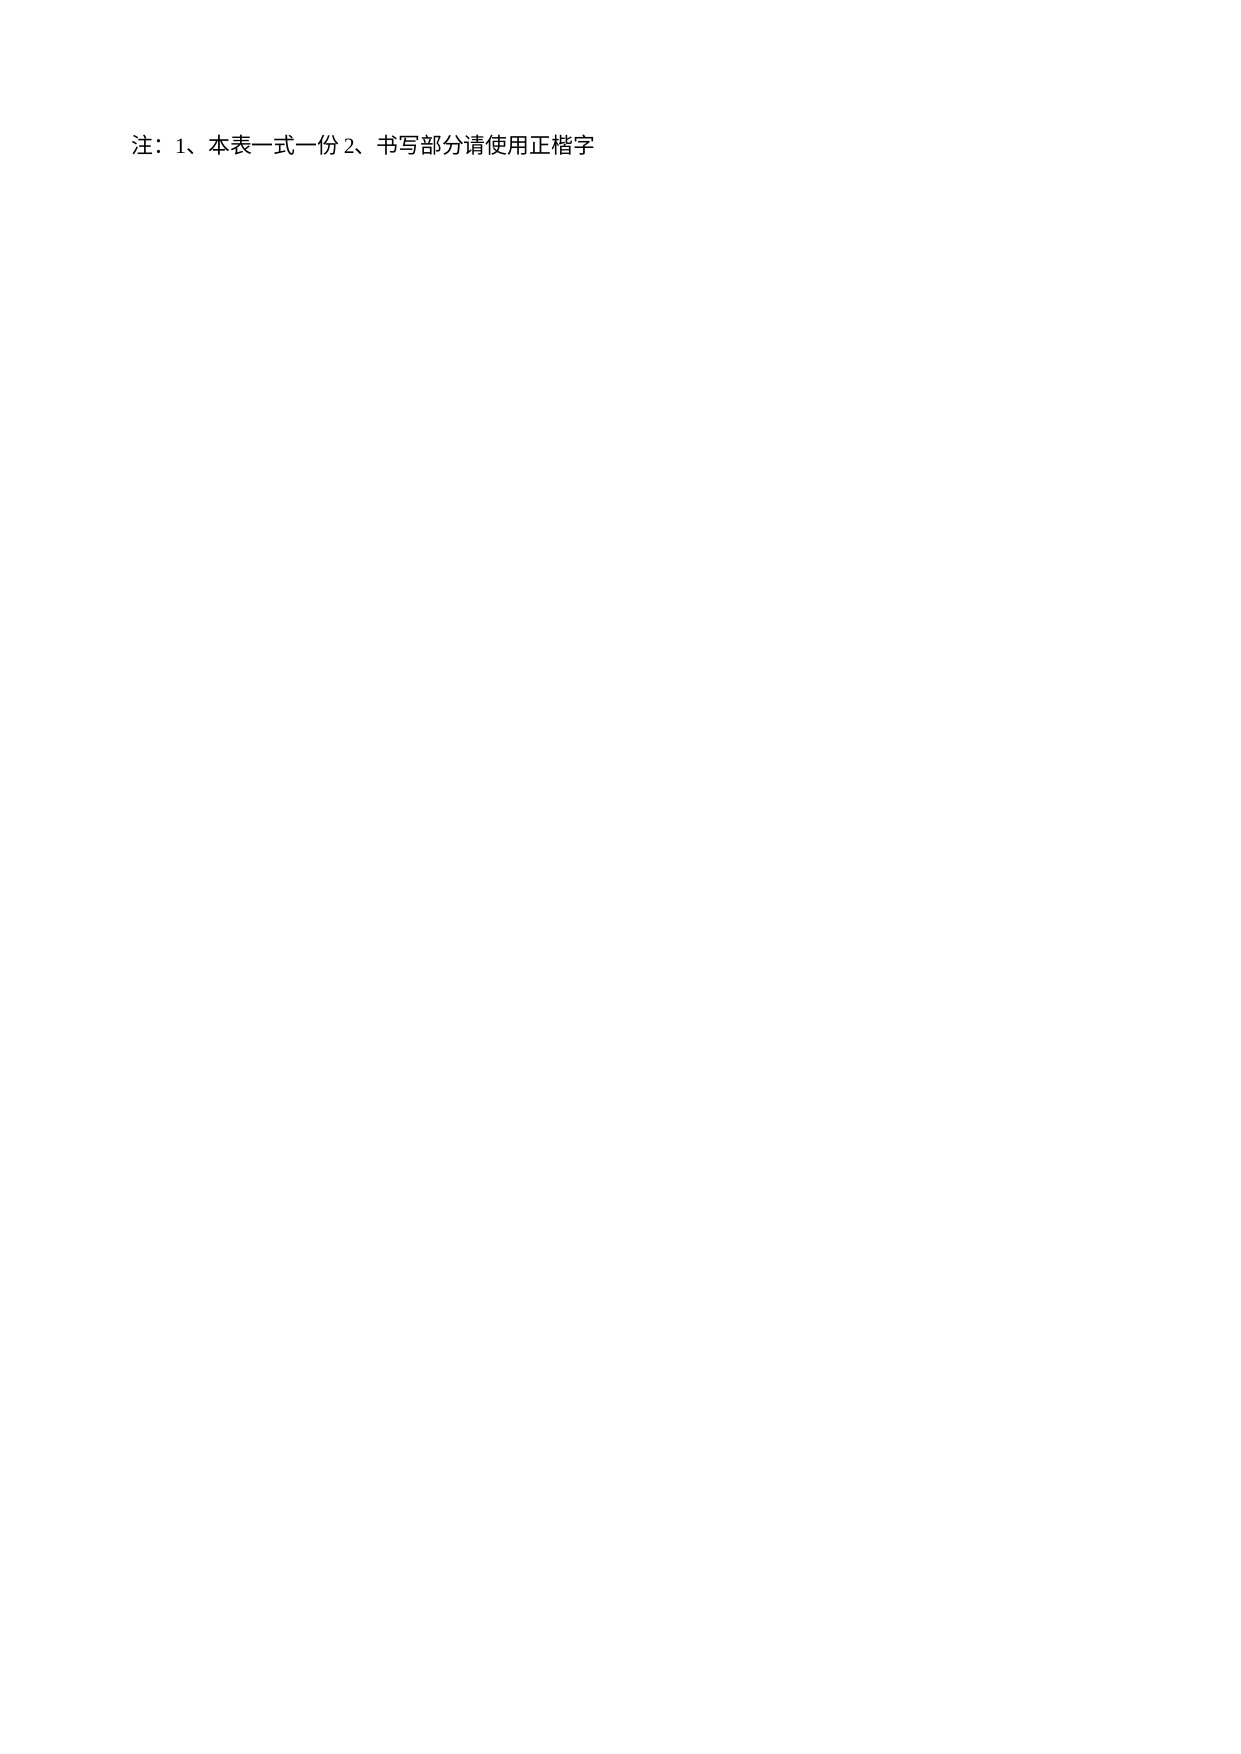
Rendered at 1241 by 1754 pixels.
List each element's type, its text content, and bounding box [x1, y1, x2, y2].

text 注：1、本表一式一份2、书写部分请使用正楷字 [131, 127, 1093, 160]
